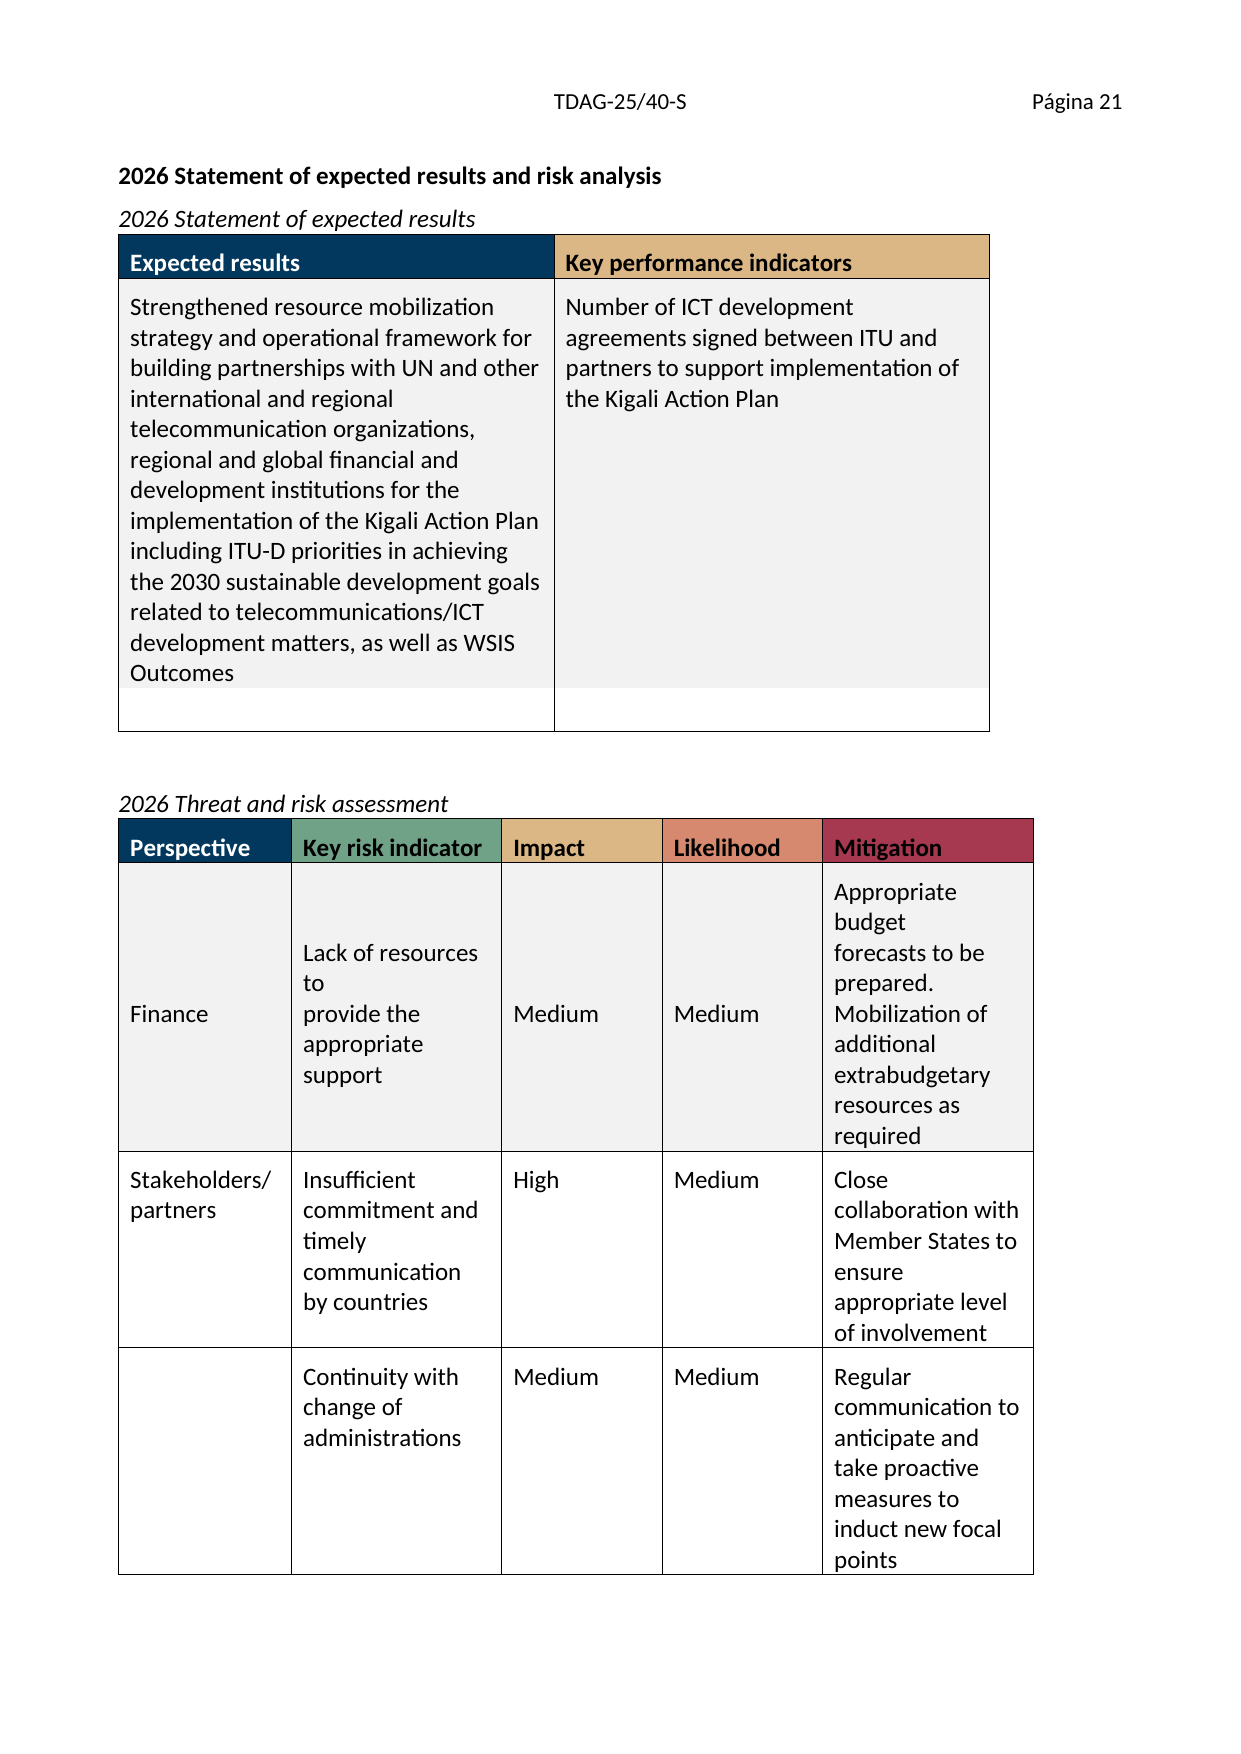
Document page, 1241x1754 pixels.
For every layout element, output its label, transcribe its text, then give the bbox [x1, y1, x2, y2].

table_cell Number of ICT development agreements signed between ITU and partners to support implementation of the Kigali Action Plan [555, 279, 989, 688]
table_cell High [502, 1152, 662, 1347]
table_cell Lack of resources to provide the appropriate support [292, 863, 501, 1151]
table_cell Insufficient commitment and timely communication by countries [292, 1152, 501, 1347]
table_header Impact [502, 819, 662, 862]
table_cell [119, 1348, 291, 1574]
text 2026 Statement of expected results [118, 203, 1122, 234]
text 2026 Threat and risk assessment [118, 788, 1122, 818]
table_cell Medium [663, 1152, 822, 1347]
table_cell Appropriate budget forecasts to be prepared. Mobilization of additional extrabudgetary resources as required [823, 863, 1033, 1151]
table_cell Medium [663, 1348, 822, 1574]
text 2026 Statement of expected results and risk analysis [118, 160, 1122, 191]
table_cell [555, 688, 989, 731]
table_cell Medium [502, 1348, 662, 1574]
table_cell Strengthened resource mobilization strategy and operational framework for building partnerships with UN and other international and regional telecommunication organizations, regional and global financial and development institutions for the implementation of the Kigali Action Plan including ITU-D priorities in achieving the 2030 sustainable development goals related to telecommunications/ICT development matters, as well as WSIS Outcomes [119, 279, 554, 688]
table_cell Stakeholders/ partners [119, 1152, 291, 1347]
table_header Key risk indicator [292, 819, 501, 862]
table_cell Close collaboration with Member States to ensure appropriate level of involvement [823, 1152, 1033, 1347]
table_header Perspective [119, 819, 291, 862]
table_header Expected results [119, 235, 554, 278]
table_header Mitigation [823, 819, 1033, 862]
table_cell Continuity with change of administrations [292, 1348, 501, 1574]
table_cell Medium [663, 863, 822, 1151]
table_cell Finance [119, 863, 291, 1151]
table_cell Medium [502, 863, 662, 1151]
table_header Key performance indicators [555, 235, 989, 278]
table_header Likelihood [663, 819, 822, 862]
table_cell [119, 688, 554, 731]
table_cell Regular communication to anticipate and take proactive measures to induct new focal points [823, 1348, 1033, 1574]
